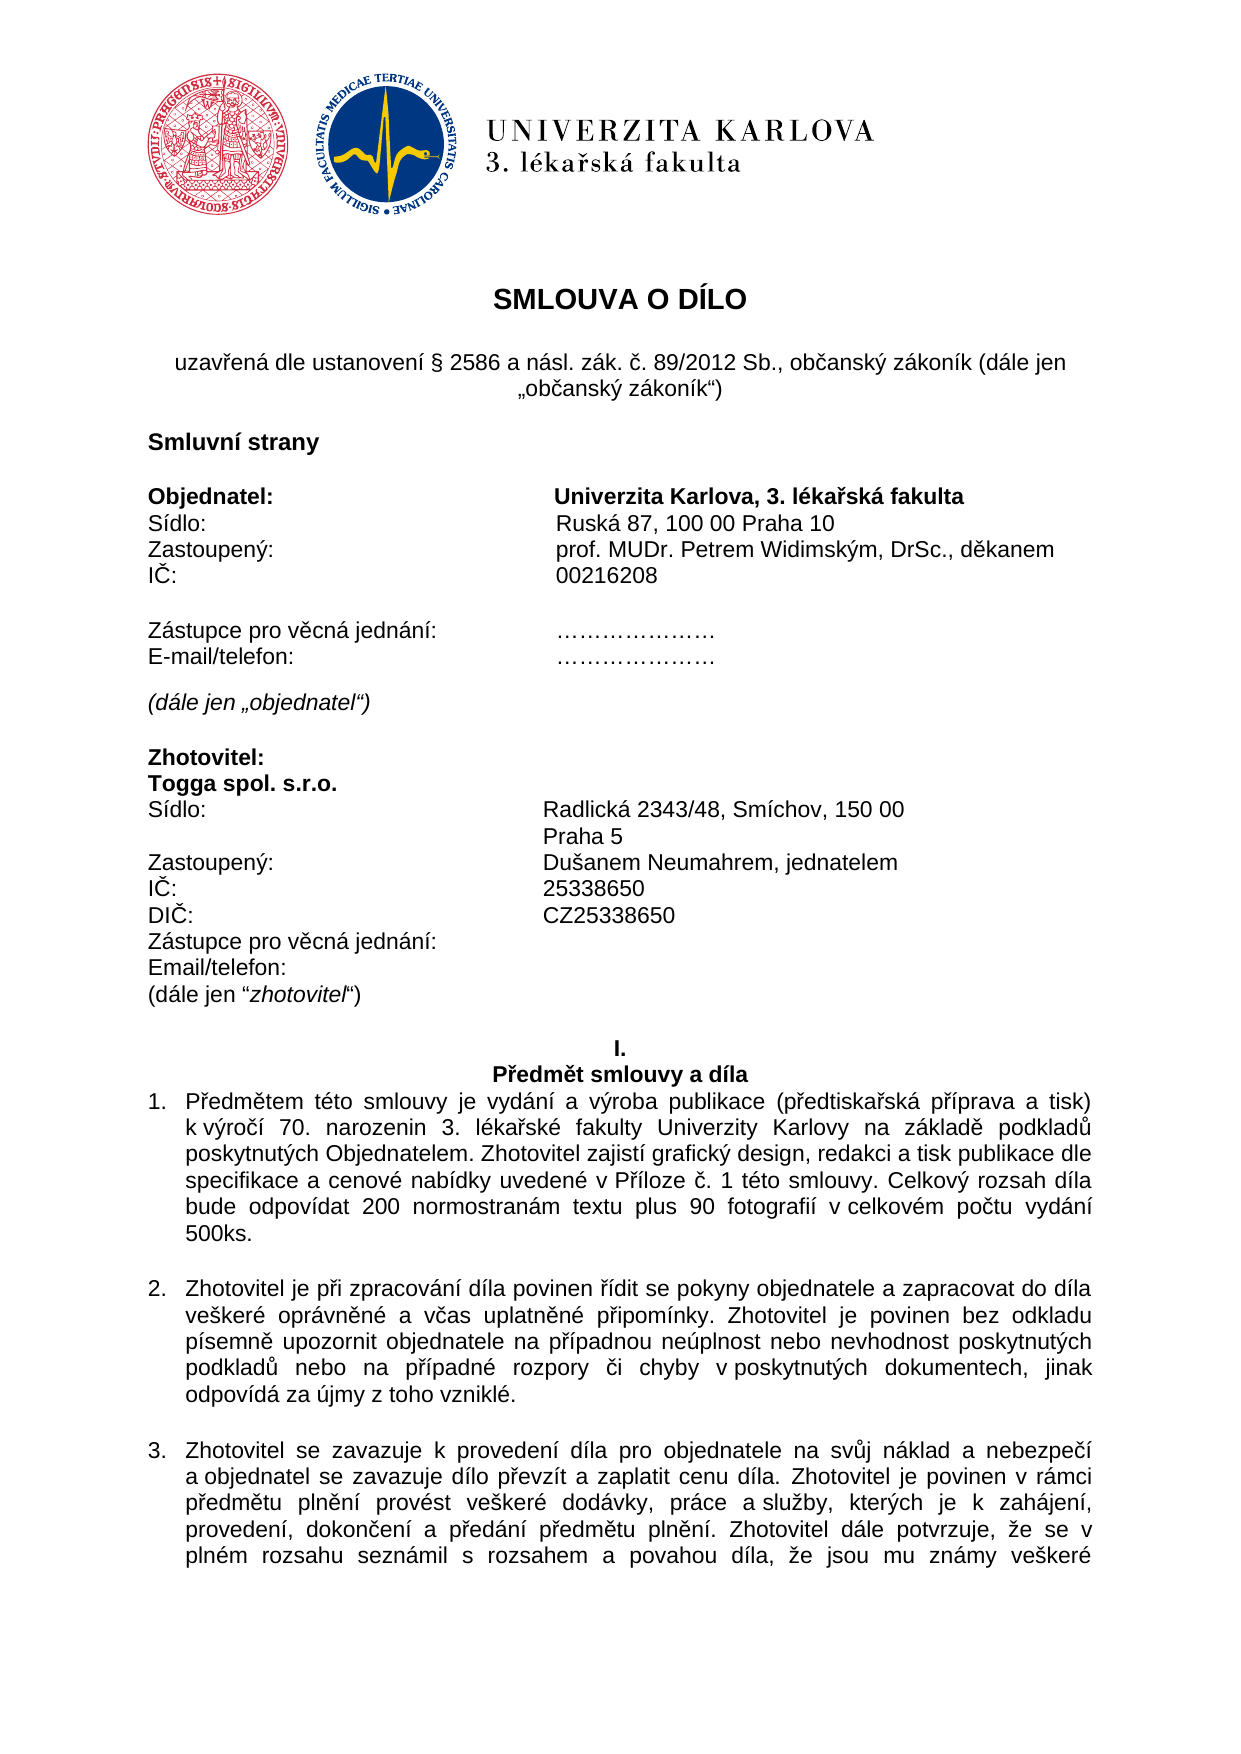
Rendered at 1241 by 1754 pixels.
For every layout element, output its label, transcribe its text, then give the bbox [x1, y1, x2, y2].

list Zhotovitel je při zpracování díla povinen řídit se pokyny objednatele a zapracovat do díla veškeré oprávněné a včas uplatněné připomínky. Zhotovitel je povinen bez odkladu písemně upozornit objednatele na případnou neúplnost nebo nevhodnost poskytnutých podkladů nebo na případné rozpory či chyby v poskytnutých dokumentech, jinak odpovídá za újmy z toho vzniklé. [148, 1275, 1093, 1407]
table_cell DIČ: Zástupce pro věcná jednání: Email/telefon: [136, 902, 531, 981]
table_cell prof. MUDr. Petrem Widimským, DrSc., děkanem [544, 536, 1192, 562]
text SMLOUVA O DÍLO [148, 282, 1093, 315]
table_cell Sídlo: [136, 796, 531, 849]
table_cell E-mail/telefon: [136, 643, 544, 688]
table_cell Zástupce pro věcná jednání: [136, 617, 544, 643]
table_cell Zastoupený: [136, 849, 531, 875]
text Předmět smlouvy a díla [148, 1061, 1093, 1088]
table_cell Zastoupený: [136, 536, 544, 562]
table_header Smluvní strany Objednatel: Univerzita Karlova, 3. lékařská fakulta [136, 428, 1192, 509]
table_cell Radlická 2343/48, Smíchov, 150 00 Praha 5 [531, 796, 927, 849]
table_cell (dále jen „objednatel“) [136, 689, 1192, 715]
table_cell Dušanem Neumahrem, jednatelem [531, 849, 927, 875]
table_header Zhotovitel: Togga spol. s.r.o. [136, 744, 927, 796]
table_cell Sídlo: [136, 510, 544, 536]
text I. [148, 1035, 1093, 1061]
table_cell CZ25338650 [531, 902, 927, 981]
table_cell ………………… [544, 643, 1192, 688]
table_cell IČ: [136, 875, 531, 902]
table_cell 00216208 [544, 562, 1192, 617]
table_cell ………………… [544, 617, 1192, 643]
table_cell (dále jen “zhotovitel“) [136, 981, 927, 1007]
text uzavřená dle ustanovení § 2586 a násl. zák. č. 89/2012 Sb., občanský zákoník (dále jen „občanský zákoník“) [148, 349, 1093, 402]
table_cell Ruská 87, 100 00 Praha 10 [544, 510, 1192, 536]
table_cell IČ: [136, 562, 544, 617]
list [148, 1437, 1093, 1568]
table_cell 25338650 [531, 875, 927, 902]
list Předmětem této smlouvy je vydání a výroba publikace (předtiskařská příprava a tisk) k výročí 70. narozenin 3. lékařské fakulty Univerzity Karlovy na základě podkladů poskytnutých Objednatelem. Zhotovitel zajistí grafický design, redakci a tisk publikace dle specifikace a cenové nabídky uvedené v Příloze č. 1 této smlouvy. Celkový rozsah díla bude odpovídat 200 normostranám textu plus 90 fotografií v celkovém počtu vydání 500ks. [148, 1088, 1093, 1246]
